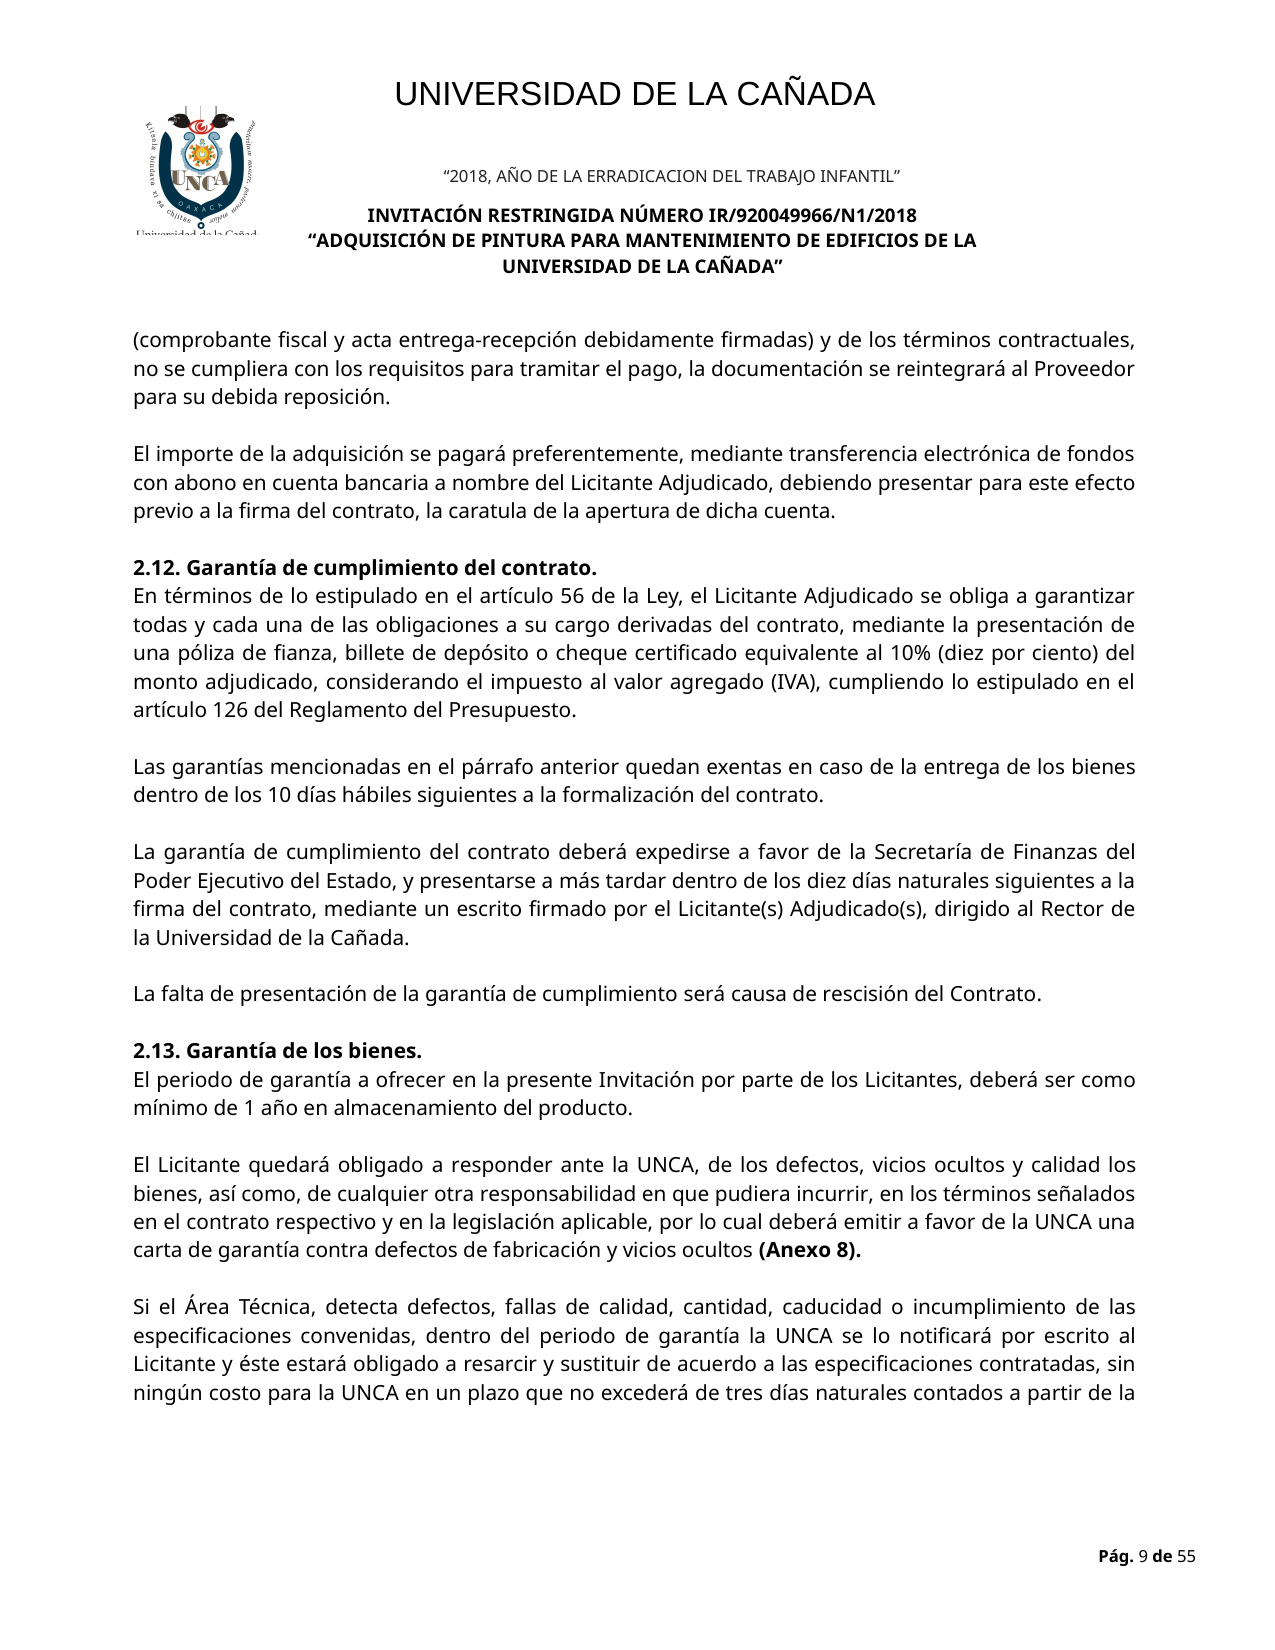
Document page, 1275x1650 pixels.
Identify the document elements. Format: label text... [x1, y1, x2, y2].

text 2.12. Garantía de cumplimiento del contrato. [133, 553, 1137, 581]
text Las garantías mencionadas en el párrafo anterior quedan exentas en caso de la entrega de los bienes dentro de los 10 días hábiles siguientes a la formalización del contrato. [133, 752, 1137, 809]
text En términos de lo estipulado en el artículo 56 de la Ley, el Licitante Adjudicado se obliga a garantizar todas y cada una de las obligaciones a su cargo derivadas del contrato, mediante la presentación de una póliza de fianza, billete de depósito o cheque certificado equivalente al 10% (diez por ciento) del monto adjudicado, considerando el impuesto al valor agregado (IVA), cumpliendo lo estipulado en el artículo 126 del Reglamento del Presupuesto. [133, 581, 1137, 724]
text La garantía de cumplimiento del contrato deberá expedirse a favor de la Secretaría de Finanzas del Poder Ejecutivo del Estado, y presentarse a más tardar dentro de los diez días naturales siguientes a la firma del contrato, mediante un escrito firmado por el Licitante(s) Adjudicado(s), dirigido al Rector de la Universidad de la Cañada. [133, 837, 1137, 951]
text El Licitante quedará obligado a responder ante la UNCA, de los defectos, vicios ocultos y calidad los bienes, así como, de cualquier otra responsabilidad en que pudiera incurrir, en los términos señalados en el contrato respectivo y en la legislación aplicable, por lo cual deberá emitir a favor de la UNCA una carta de garantía contra defectos de fabricación y vicios ocultos (Anexo 8). [133, 1150, 1137, 1264]
text La falta de presentación de la garantía de cumplimiento será causa de rescisión del Contrato. [133, 979, 1137, 1008]
text 2.13. Garantía de los bienes. [133, 1036, 1137, 1065]
text El periodo de garantía a ofrecer en la presente Invitación por parte de los Licitantes, deberá ser como mínimo de 1 año en almacenamiento del producto. [133, 1065, 1137, 1122]
picture [136, 106, 259, 234]
text El importe de la adquisición se pagará preferentemente, mediante transferencia electrónica de fondos con abono en cuenta bancaria a nombre del Licitante Adjudicado, debiendo presentar para este efecto previo a la firma del contrato, la caratula de la apertura de dicha cuenta. [133, 439, 1137, 524]
